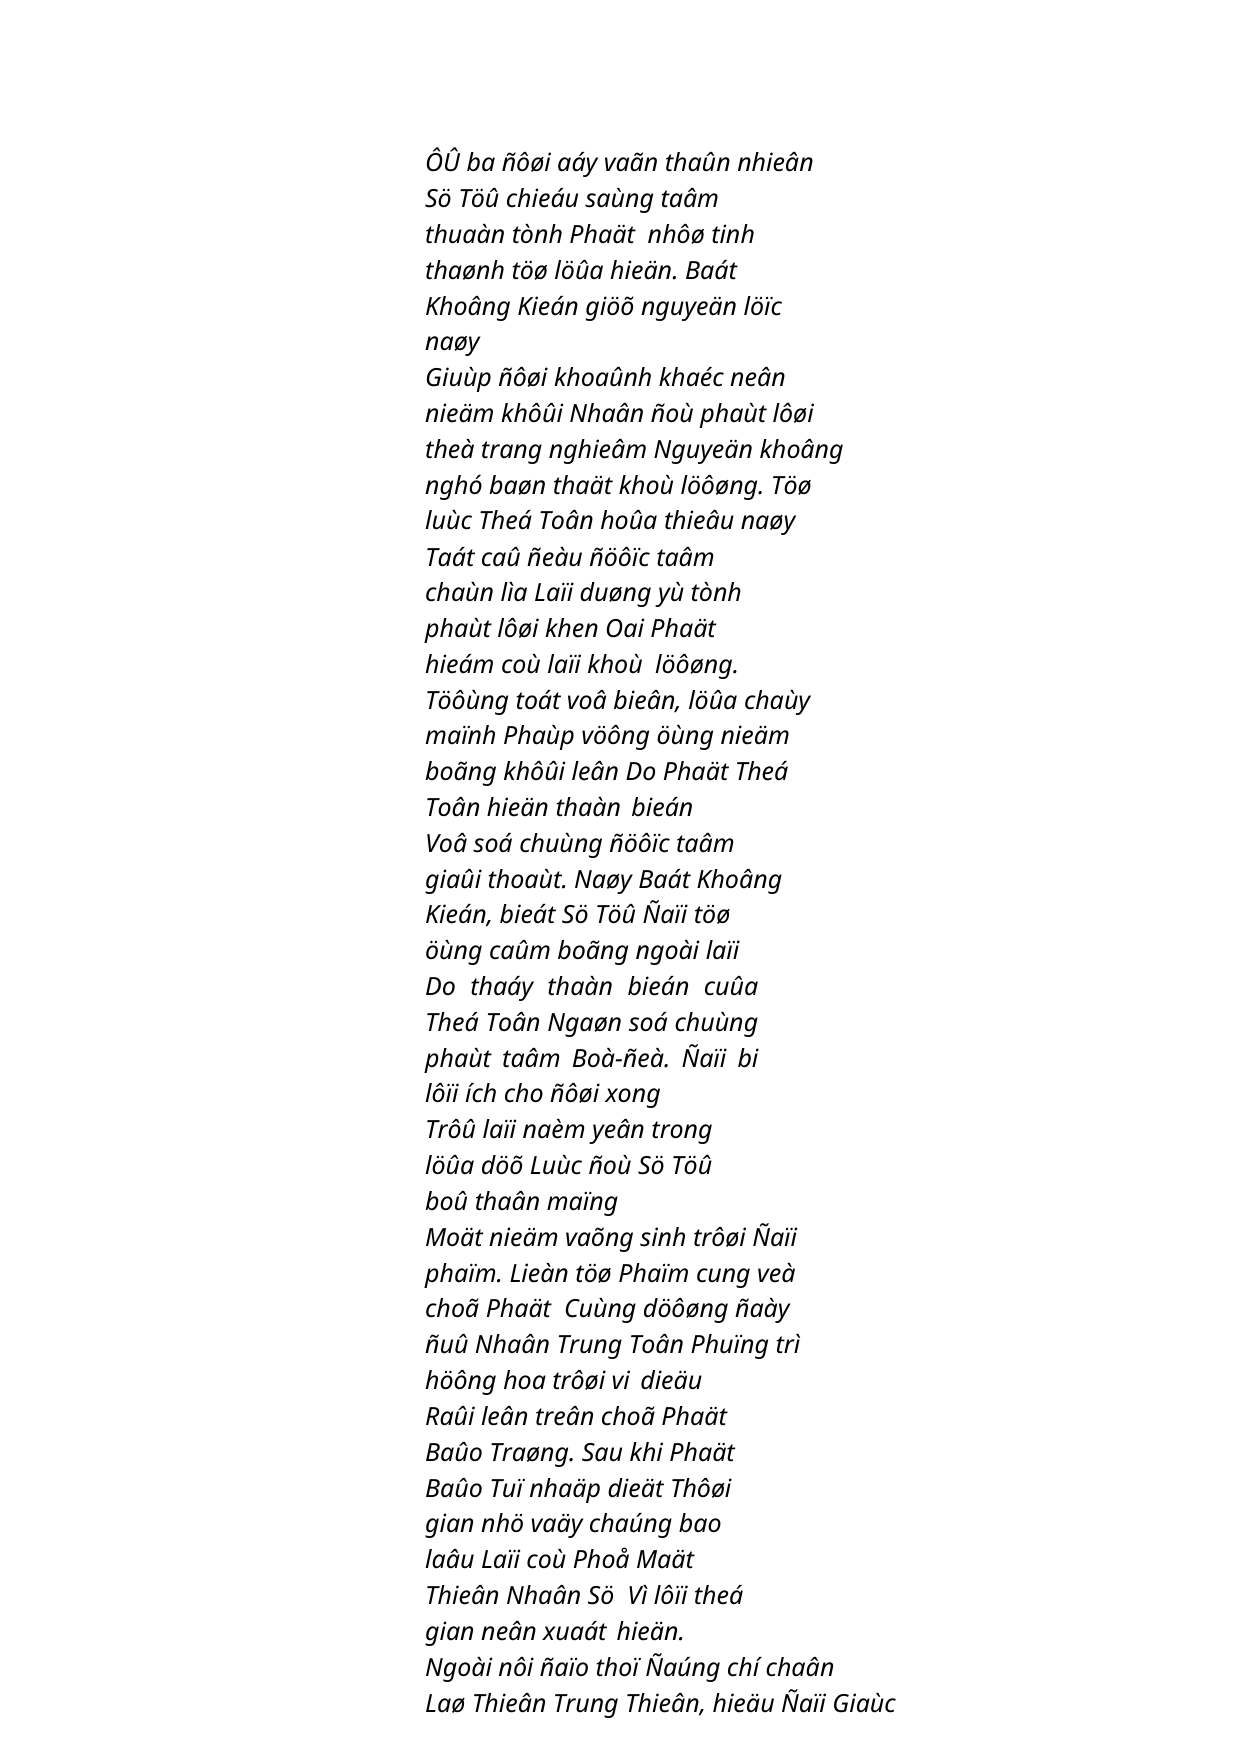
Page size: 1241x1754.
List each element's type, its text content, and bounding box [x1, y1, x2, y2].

text Moät nieäm vaõng sinh trôøi Ñaïi phaïm. Lieàn töø Phaïm cung veà choã Phaät Cuùng döôøng ñaày ñuû Nhaân Trung Toân Phuïng trì höông hoa trôøi vi dieäu [425, 1220, 804, 1397]
text Töôùng toát voâ bieân, löûa chaùy maïnh Phaùp vöông öùng nieäm boãng khôûi leân Do Phaät Theá Toân hieän thaàn bieán [425, 682, 821, 823]
text Raûi leân treân choã Phaät Baûo Traøng. Sau khi Phaät Baûo Tuï nhaäp dieät Thôøi gian nhö vaäy chaúng bao laâu Laïi coù Phoå Maät Thieân Nhaân Sö Vì lôïi theá gian neân xuaát hieän. [425, 1399, 771, 1647]
text Trôû laïi naèm yeân trong löûa döõ Luùc ñoù Sö Töû boû thaân maïng [425, 1112, 753, 1218]
text Voâ soá chuùng ñöôïc taâm giaûi thoaùt. Naøy Baát Khoâng Kieán, bieát Sö Töû Ñaïi töø öùng caûm boãng ngoài laïi [425, 826, 786, 967]
text Ngoài nôi ñaïo thoï Ñaúng chí chaân [425, 1649, 1065, 1683]
text Taát caû ñeàu ñöôïc taâm chaùn lìa Laïi duøng yù tònh phaùt lôøi khen Oai Phaät hieám coù laïi khoù löôøng. [425, 539, 762, 680]
text Laø Thieân Trung Thieân, hieäu Ñaïi Giaùc [425, 1686, 1065, 1719]
text Sö Töû chieáu saùng taâm thuaàn tònh Phaät nhôø tinh thaønh töø löûa hieän. Baát Khoâng Kieán giöõ nguyeän löïc naøy [425, 181, 801, 358]
text Do thaáy thaàn bieán cuûa Theá Toân Ngaøn soá chuùng phaùt taâm Boà-ñeà. Ñaïi bi lôïi ích cho ñôøi xong [425, 969, 759, 1110]
text ÔÛ ba ñôøi aáy vaãn thaûn nhieân [425, 145, 1065, 179]
text Giuùp ñôøi khoaûnh khaéc neân nieäm khôûi Nhaân ñoù phaùt lôøi theà trang nghieâm Nguyeän khoâng nghó baøn thaät khoù löôøng. Töø luùc Theá Toân hoûa thieâu naøy [425, 360, 854, 537]
